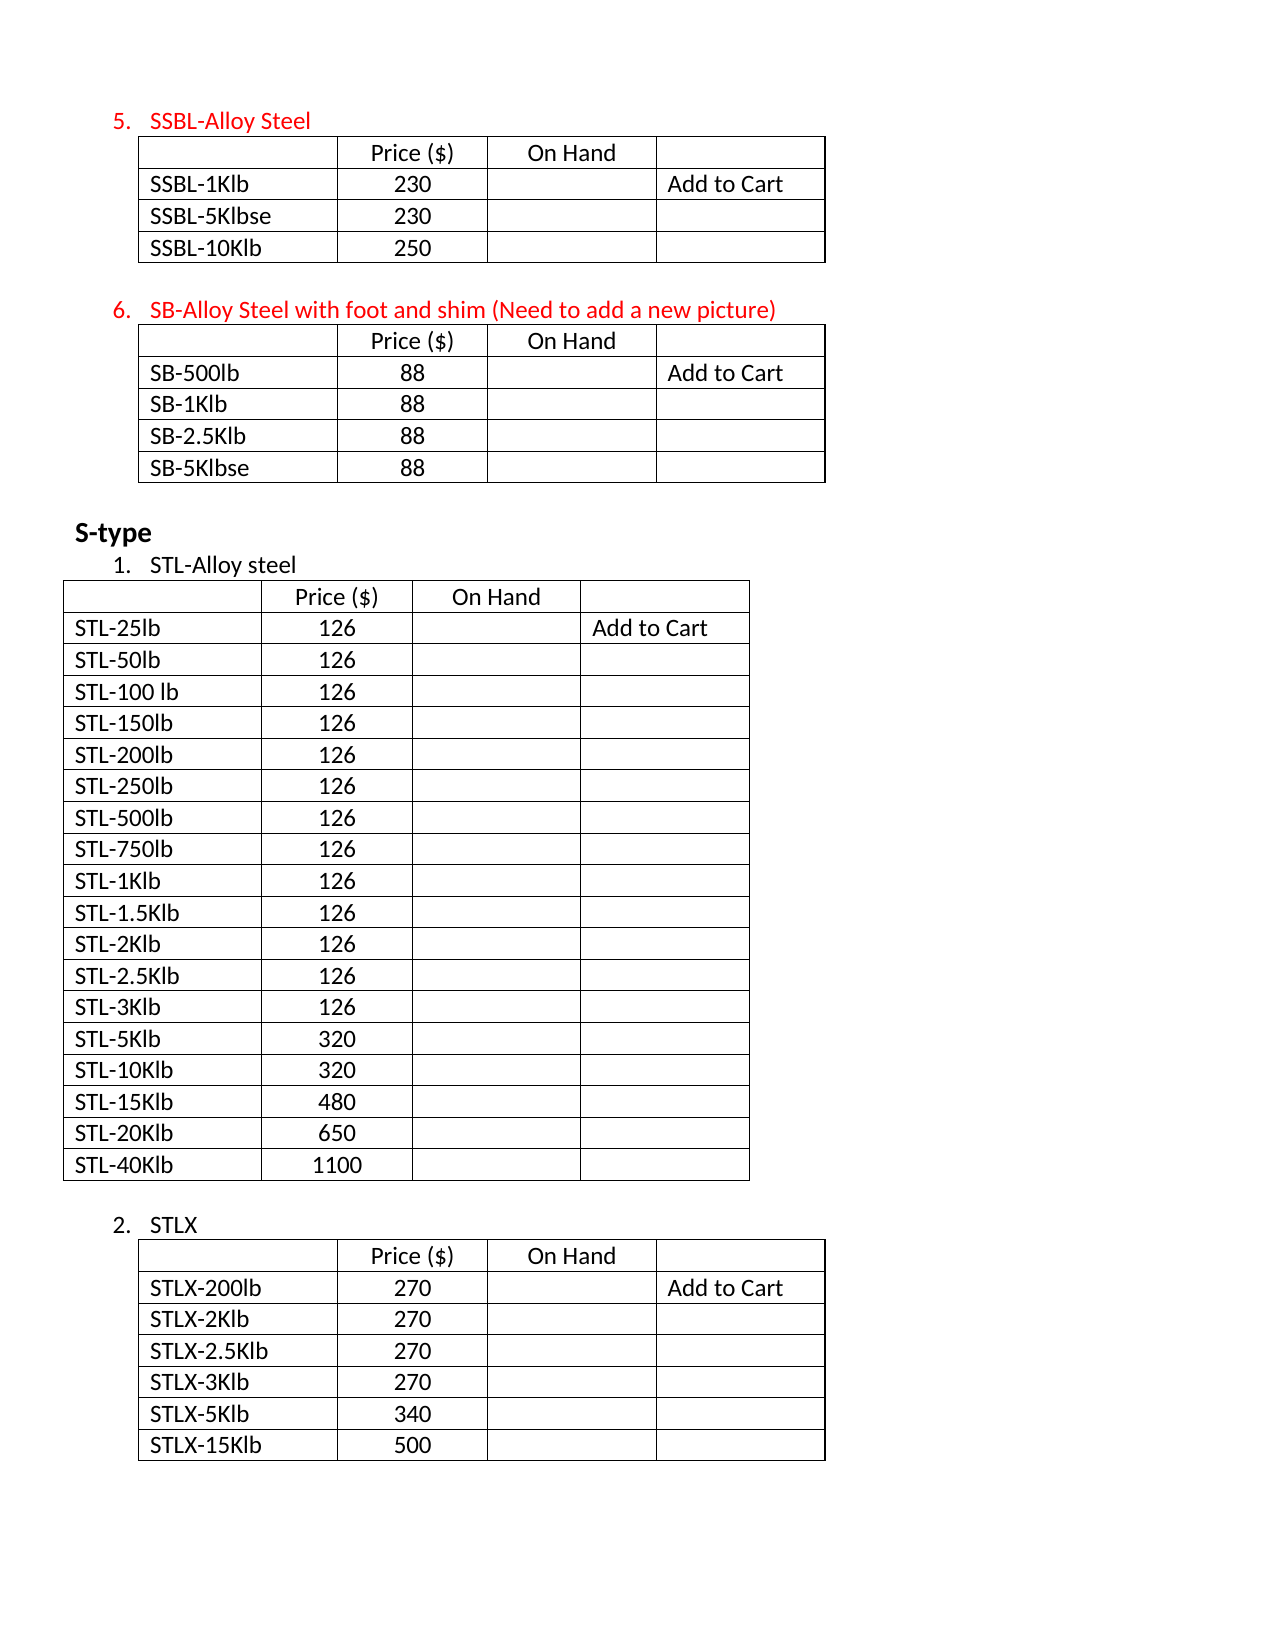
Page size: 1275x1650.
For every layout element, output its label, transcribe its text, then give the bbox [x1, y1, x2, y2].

table_cell STL-3Klb [64, 991, 261, 1022]
table_cell [657, 420, 824, 451]
table_cell [581, 802, 749, 832]
table_cell 320 [262, 1023, 412, 1053]
table_cell 126 [262, 897, 412, 927]
table_cell 250 [338, 232, 487, 262]
table_cell [413, 1023, 580, 1053]
table_cell 650 [262, 1118, 412, 1148]
table_cell STL-10Klb [64, 1055, 261, 1085]
table_cell 88 [338, 420, 487, 451]
table_cell 126 [262, 834, 412, 864]
table_cell STL-2Klb [64, 928, 261, 959]
table_cell STLX-2Klb [139, 1304, 337, 1334]
table_cell Add to Cart [657, 169, 824, 199]
table_cell [581, 1055, 749, 1085]
table_cell [488, 1304, 656, 1334]
list SB-Alloy Steel with foot and shim (Need to add a new picture) [112, 294, 1200, 324]
table_cell SSBL-1Klb [139, 169, 337, 199]
table_cell [413, 865, 580, 896]
table_cell STLX-15Klb [139, 1430, 337, 1460]
table_cell [657, 200, 824, 231]
table_cell 480 [262, 1086, 412, 1117]
table_cell 126 [262, 770, 412, 801]
table_cell SB-5Klbse [139, 452, 337, 482]
table_cell [581, 644, 749, 675]
table_cell [581, 991, 749, 1022]
table_cell STL-5Klb [64, 1023, 261, 1053]
table_cell 88 [338, 452, 487, 482]
table_cell 230 [338, 169, 487, 199]
table_cell 270 [338, 1335, 487, 1366]
table_cell STL-1.5Klb [64, 897, 261, 927]
table_cell 88 [338, 357, 487, 387]
list SSBL-Alloy Steel [112, 106, 1200, 136]
table_cell 320 [262, 1055, 412, 1085]
table_cell STL-40Klb [64, 1149, 261, 1180]
table_cell STLX-5Klb [139, 1398, 337, 1429]
table_cell [413, 644, 580, 675]
table_header Price ($) [338, 325, 487, 356]
table_cell [488, 452, 656, 482]
table_header On Hand [488, 1240, 656, 1271]
table_header [657, 1240, 824, 1271]
table_cell [488, 232, 656, 262]
table_header [581, 581, 749, 612]
table_cell STL-150lb [64, 707, 261, 738]
list STLX [112, 1209, 1200, 1239]
table_cell 340 [338, 1398, 487, 1429]
table_cell [581, 897, 749, 927]
table_cell [657, 389, 824, 419]
table_cell [413, 770, 580, 801]
table_cell [488, 1272, 656, 1302]
table_cell STL-25lb [64, 613, 261, 643]
table_cell [581, 676, 749, 706]
table_cell STLX-2.5Klb [139, 1335, 337, 1366]
table_cell [488, 1398, 656, 1429]
table_cell [413, 928, 580, 959]
table_cell STLX-200lb [139, 1272, 337, 1302]
table_cell [488, 389, 656, 419]
table_cell [413, 707, 580, 738]
table_cell [413, 897, 580, 927]
table_cell SSBL-5Klbse [139, 200, 337, 231]
table_cell [581, 928, 749, 959]
table_cell [413, 676, 580, 706]
table_cell 126 [262, 739, 412, 769]
table_header Price ($) [262, 581, 412, 612]
table_cell [413, 1149, 580, 1180]
table_header On Hand [413, 581, 580, 612]
table_cell [413, 613, 580, 643]
table_cell STL-100 lb [64, 676, 261, 706]
table_cell 126 [262, 802, 412, 832]
table_header [139, 1240, 337, 1271]
table_cell [488, 1430, 656, 1460]
table_cell STL-750lb [64, 834, 261, 864]
table_header On Hand [488, 325, 656, 356]
table_cell [581, 1023, 749, 1053]
table_cell [657, 232, 824, 262]
table_header [64, 581, 261, 612]
table_cell [413, 739, 580, 769]
table_header [139, 137, 337, 168]
table_header [657, 325, 824, 356]
table_cell [488, 1335, 656, 1366]
table_cell Add to Cart [657, 1272, 824, 1302]
table_cell 126 [262, 676, 412, 706]
table_cell 270 [338, 1304, 487, 1334]
table_header Price ($) [338, 1240, 487, 1271]
table_cell STL-50lb [64, 644, 261, 675]
table_cell [488, 357, 656, 387]
table_cell [581, 865, 749, 896]
table_header [657, 137, 824, 168]
table_cell STL-250lb [64, 770, 261, 801]
table_cell 88 [338, 389, 487, 419]
table_cell STL-200lb [64, 739, 261, 769]
table_cell [413, 1055, 580, 1085]
table_cell 126 [262, 707, 412, 738]
table_cell [413, 802, 580, 832]
table_cell [657, 1398, 824, 1429]
table_cell [413, 1086, 580, 1117]
table_cell [657, 1430, 824, 1460]
table_cell [657, 1304, 824, 1334]
table_cell SB-2.5Klb [139, 420, 337, 451]
table_cell 1100 [262, 1149, 412, 1180]
table_cell [581, 739, 749, 769]
table_cell Add to Cart [581, 613, 749, 643]
table_cell 126 [262, 960, 412, 990]
table_cell [581, 1149, 749, 1180]
table_cell 126 [262, 644, 412, 675]
table_header On Hand [488, 137, 656, 168]
table_cell [581, 960, 749, 990]
table_cell SB-1Klb [139, 389, 337, 419]
table_cell 230 [338, 200, 487, 231]
table_cell [488, 1367, 656, 1397]
table_cell STLX-3Klb [139, 1367, 337, 1397]
table_cell 270 [338, 1272, 487, 1302]
table_cell [413, 1118, 580, 1148]
table_cell [413, 991, 580, 1022]
table_cell [488, 169, 656, 199]
table_cell 126 [262, 613, 412, 643]
table_cell [581, 707, 749, 738]
table_cell SB-500lb [139, 357, 337, 387]
table_cell 126 [262, 928, 412, 959]
table_cell [581, 1118, 749, 1148]
table_cell [581, 834, 749, 864]
table_cell STL-20Klb [64, 1118, 261, 1148]
table_cell [657, 1367, 824, 1397]
list STL-Alloy steel [112, 549, 1200, 580]
table_cell [657, 1335, 824, 1366]
table_cell [488, 420, 656, 451]
table_cell STL-500lb [64, 802, 261, 832]
table_cell 126 [262, 865, 412, 896]
table_cell STL-2.5Klb [64, 960, 261, 990]
table_cell Add to Cart [657, 357, 824, 387]
table_cell STL-15Klb [64, 1086, 261, 1117]
table_cell [581, 770, 749, 801]
table_cell [488, 200, 656, 231]
table_cell STL-1Klb [64, 865, 261, 896]
text S-type [75, 514, 1200, 549]
table_cell [413, 834, 580, 864]
table_cell SSBL-10Klb [139, 232, 337, 262]
table_cell [581, 1086, 749, 1117]
table_header [139, 325, 337, 356]
table_header Price ($) [338, 137, 487, 168]
table_cell 500 [338, 1430, 487, 1460]
table_cell 126 [262, 991, 412, 1022]
table_cell [657, 452, 824, 482]
table_cell [413, 960, 580, 990]
table_cell 270 [338, 1367, 487, 1397]
